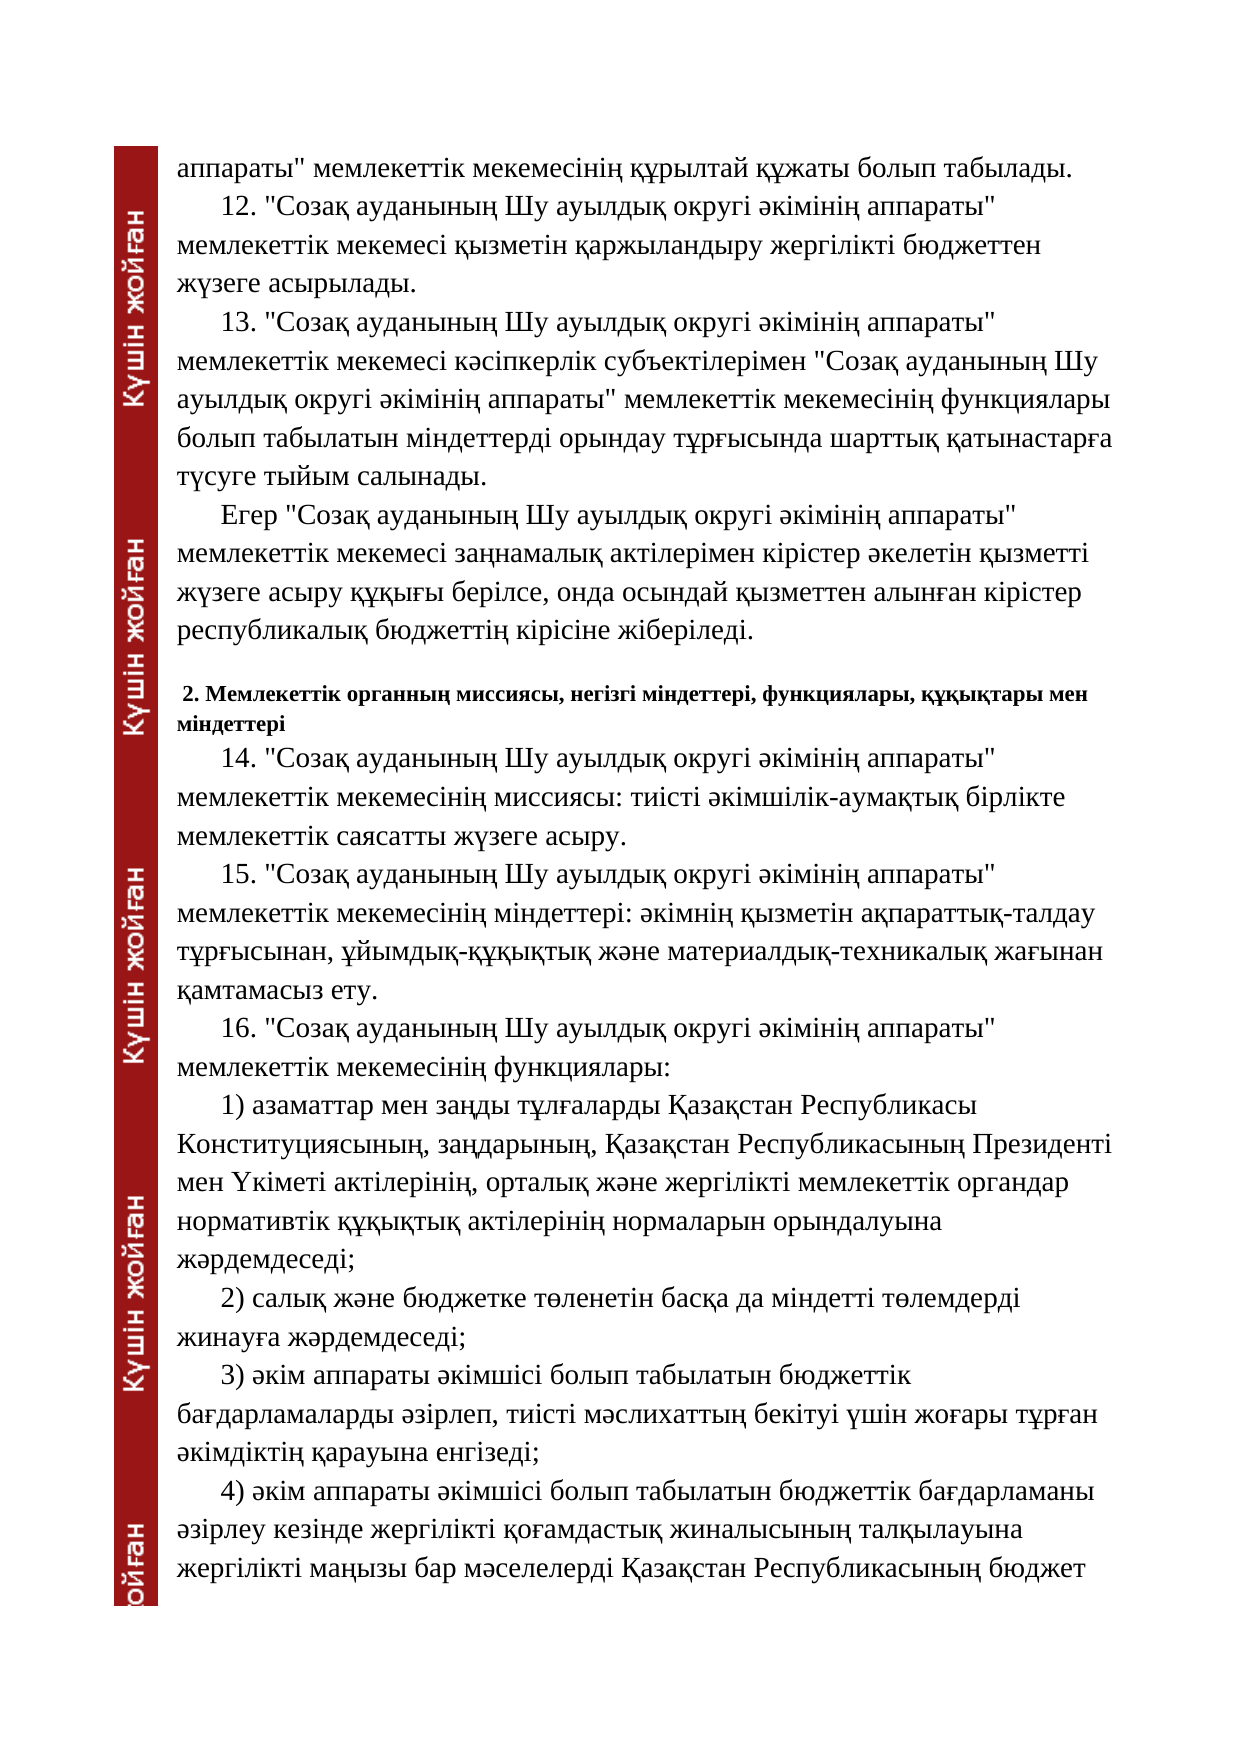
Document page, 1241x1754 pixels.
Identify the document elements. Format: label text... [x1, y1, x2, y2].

picture [114, 1583, 158, 1606]
picture [114, 676, 158, 680]
picture [114, 737, 158, 741]
text 2. Мемлекеттік органның миссиясы, негізгі міндеттері, функциялары, құқықтары мен міндеттері [112, 680, 1128, 737]
picture [114, 146, 158, 150]
